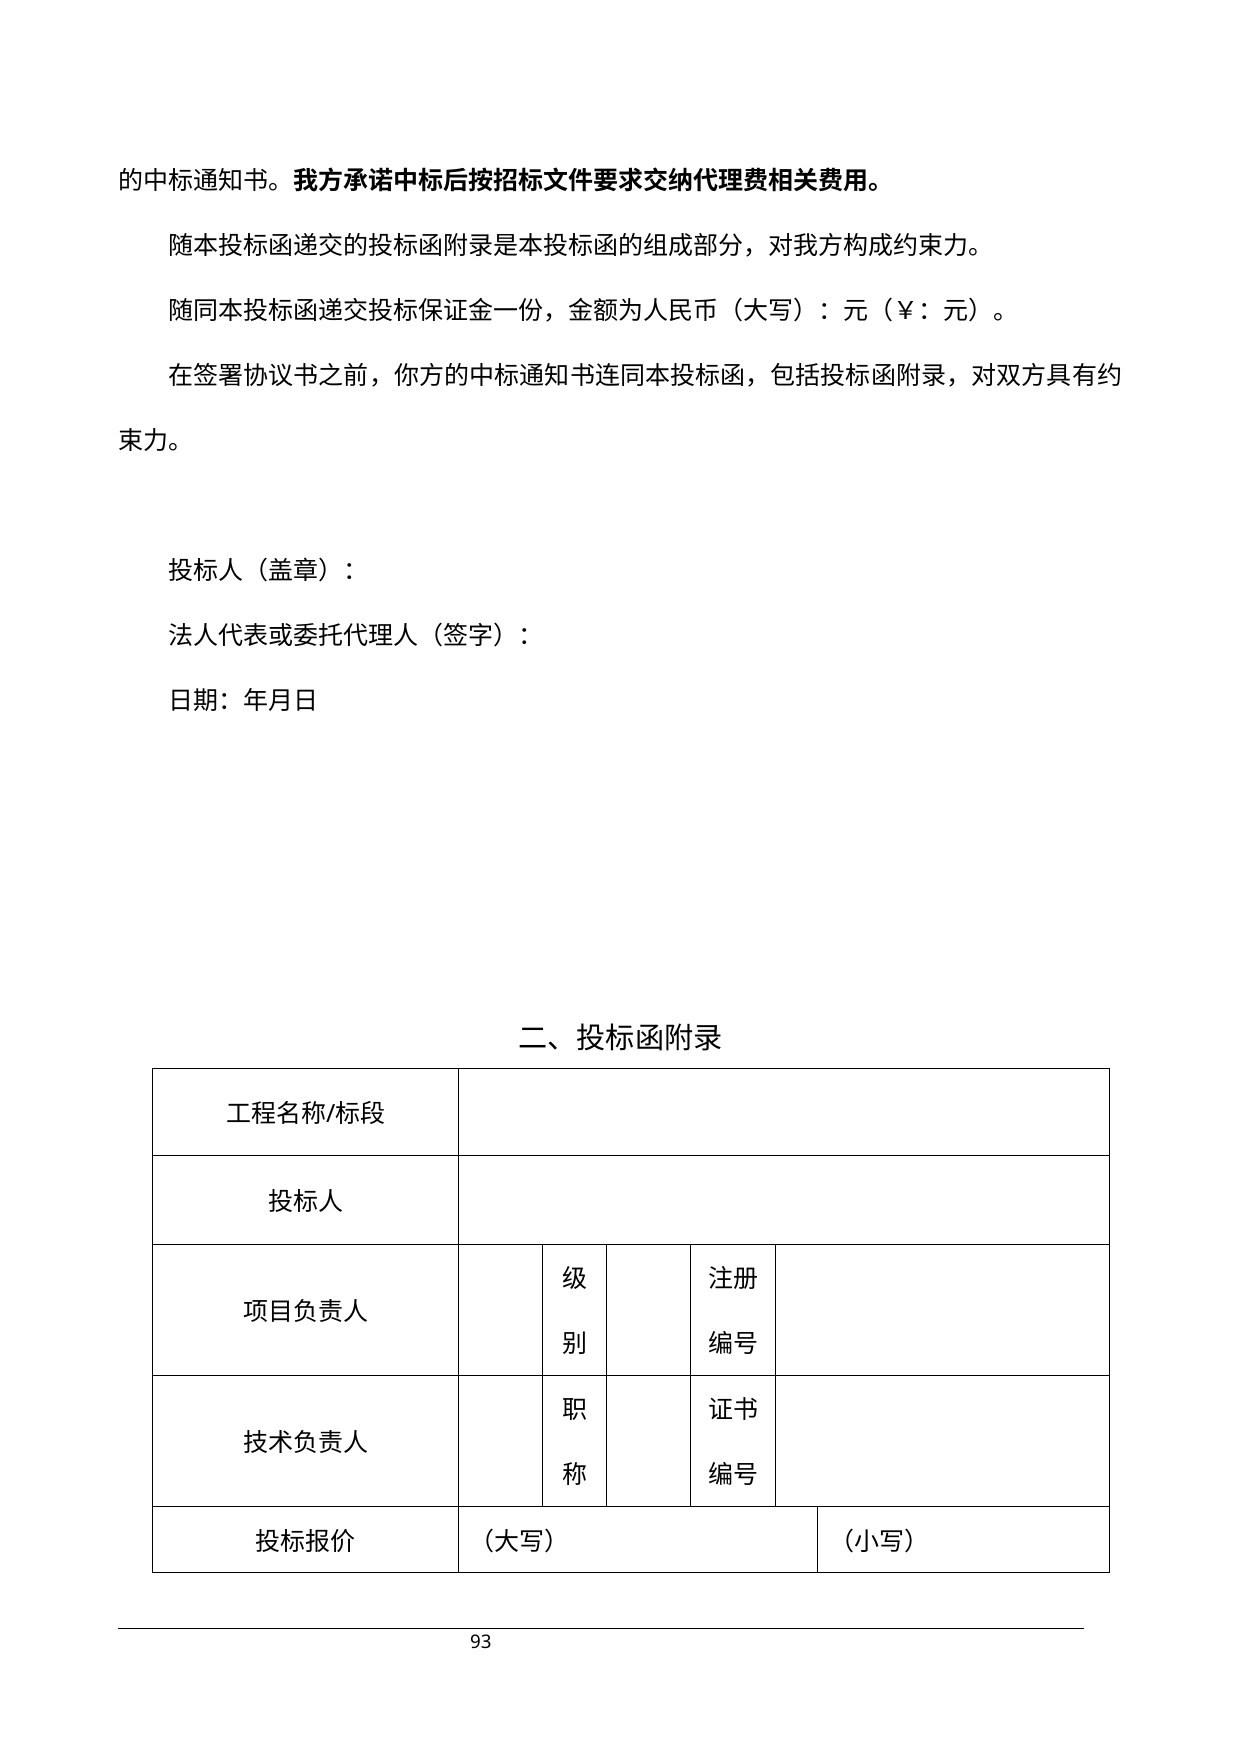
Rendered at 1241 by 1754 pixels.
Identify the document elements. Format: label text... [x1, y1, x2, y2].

table_cell [459, 1245, 542, 1374]
text 投标人（盖章）： [118, 536, 1122, 601]
table_header [459, 1069, 1109, 1154]
text 法人代表或委托代理人（签字）： [118, 601, 1122, 666]
table_cell [459, 1156, 1109, 1243]
table_cell 投标报价 [153, 1507, 458, 1572]
table_cell （小写） [818, 1507, 1109, 1572]
table_cell 职称 [543, 1376, 606, 1506]
table_cell 级别 [543, 1245, 606, 1374]
table_cell 注册编号 [691, 1245, 775, 1374]
table_cell [776, 1376, 1109, 1506]
table_cell 项目负责人 [153, 1245, 458, 1374]
table_cell 证书编号 [691, 1376, 775, 1506]
text 随同本投标函递交投标保证金一份，金额为人民币（大写）：元（￥：元）。 [118, 276, 1122, 341]
text 在签署协议书之前，你方的中标通知书连同本投标函，包括投标函附录，对双方具有约束力。 [118, 341, 1122, 471]
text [118, 146, 1122, 211]
table_cell 技术负责人 [153, 1376, 458, 1506]
table_header 工程名称/标段 [153, 1069, 458, 1154]
text 日期：年月日 [118, 666, 1122, 731]
table_cell （大写） [459, 1507, 817, 1572]
table_cell [459, 1376, 542, 1506]
table_cell [607, 1376, 690, 1506]
table_cell [607, 1245, 690, 1374]
table_cell 投标人 [153, 1156, 458, 1243]
text 二、投标函附录 [118, 1003, 1122, 1068]
table_cell [776, 1245, 1109, 1374]
text 随本投标函递交的投标函附录是本投标函的组成部分，对我方构成约束力。 [118, 211, 1122, 276]
